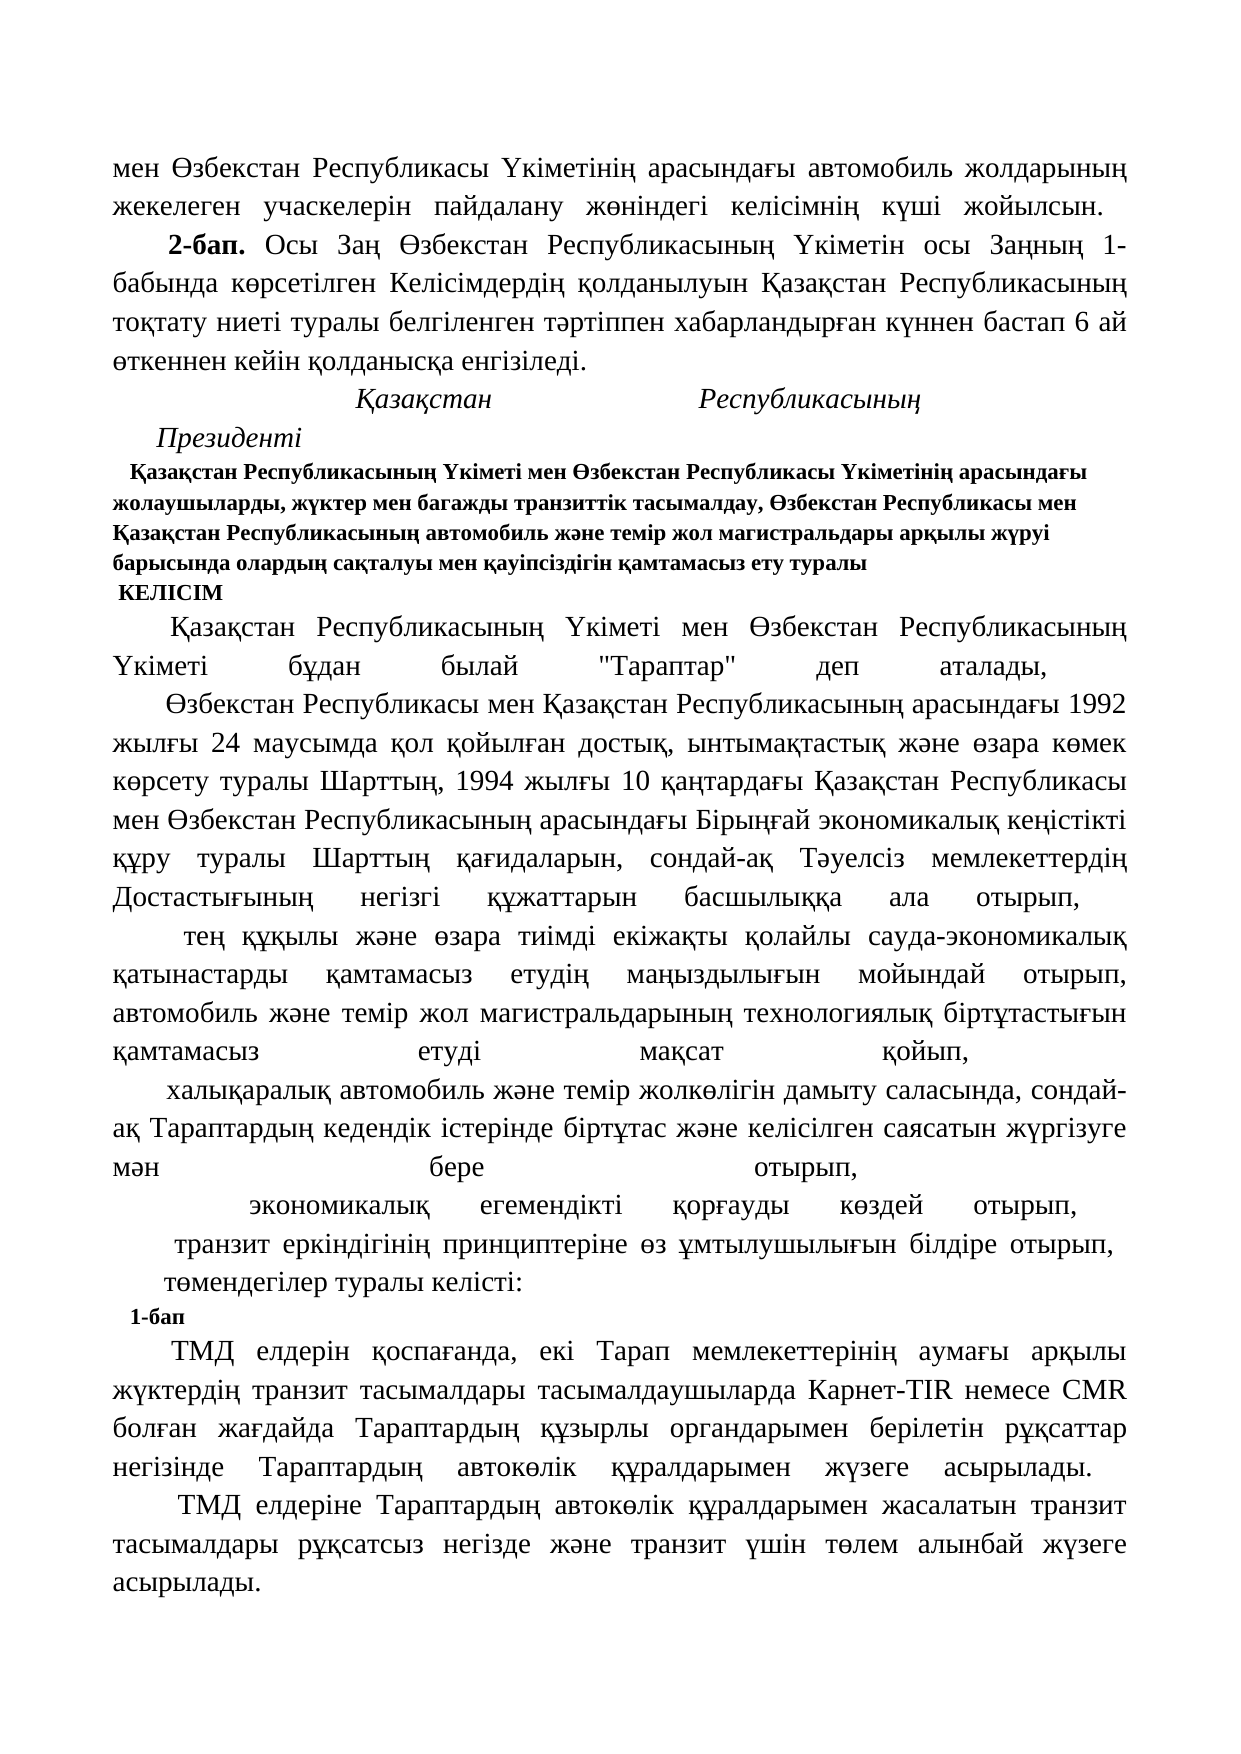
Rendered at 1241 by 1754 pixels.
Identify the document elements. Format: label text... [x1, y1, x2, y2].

text 1-бап [112, 1303, 1128, 1329]
text Қазақстан Республикасының Үкiметi мен Өзбекстан Республикасының Yкiметi бұдан былай "Тараптар" деп аталады, Өзбекстан Республикасы мен Қазақстан Республикасының арасындағы 1992 жылғы 24 маусымда қол қойылған достық, ынтымақтастық және өзара көмек көрсету туралы Шарттың, 1994 жылғы 10 қаңтардағы Қазақстан Республикасы мен Өзбекстан Республикасының арасындағы Бiрыңғай экономикалық кеңістікті құру туралы Шарттың қағидаларын, сондай-ақ Тәуелсiз мемлекеттердің Достастығының негізгі құжаттарын басшылыққа ала отырып, тең құқылы және өзара тиімді екiжақты қолайлы сауда-экономикалық қатынастарды қамтамасыз етудің маңыздылығын мойындай отырып, автомобиль және темiр жол магистральдарының технологиялық бiртұтастығын қамтамасыз етудi мақсат қойып, халықаралық автомобиль және темiр жолкөлiгiн дамыту саласында, сондай-ақ Тараптардың кедендiк iстерінде біртұтаc және келiсілген саясатын жүргiзуге мән бере отырып, экономикалық егемендiктi қорғауды көздей отырып, транзит еркіндiгiнің принциптерiне өз ұмтылушылығын білдіре отырып, төмендегiлер туралы келiстi: [112, 609, 1128, 1298]
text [112, 150, 1128, 376]
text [112, 1333, 1128, 1598]
text Қазақстан Республикасының Yкiметi мен Өзбекстан Республикасы Yкiметiнiң арасындағы жолаушыларды, жүктер мен багажды транзиттiк тасымалдау, Өзбекстан Республикасы мен Қазақстан Республикасының автомобиль және темiр жол магистральдары арқылы жүруi барысында олардың сақталуы мен қауiпсiздiгiн қамтамасыз ету туралы КЕЛIСIМ [112, 458, 1128, 606]
text Қазақстан Республикасының Президенті [112, 381, 1128, 453]
